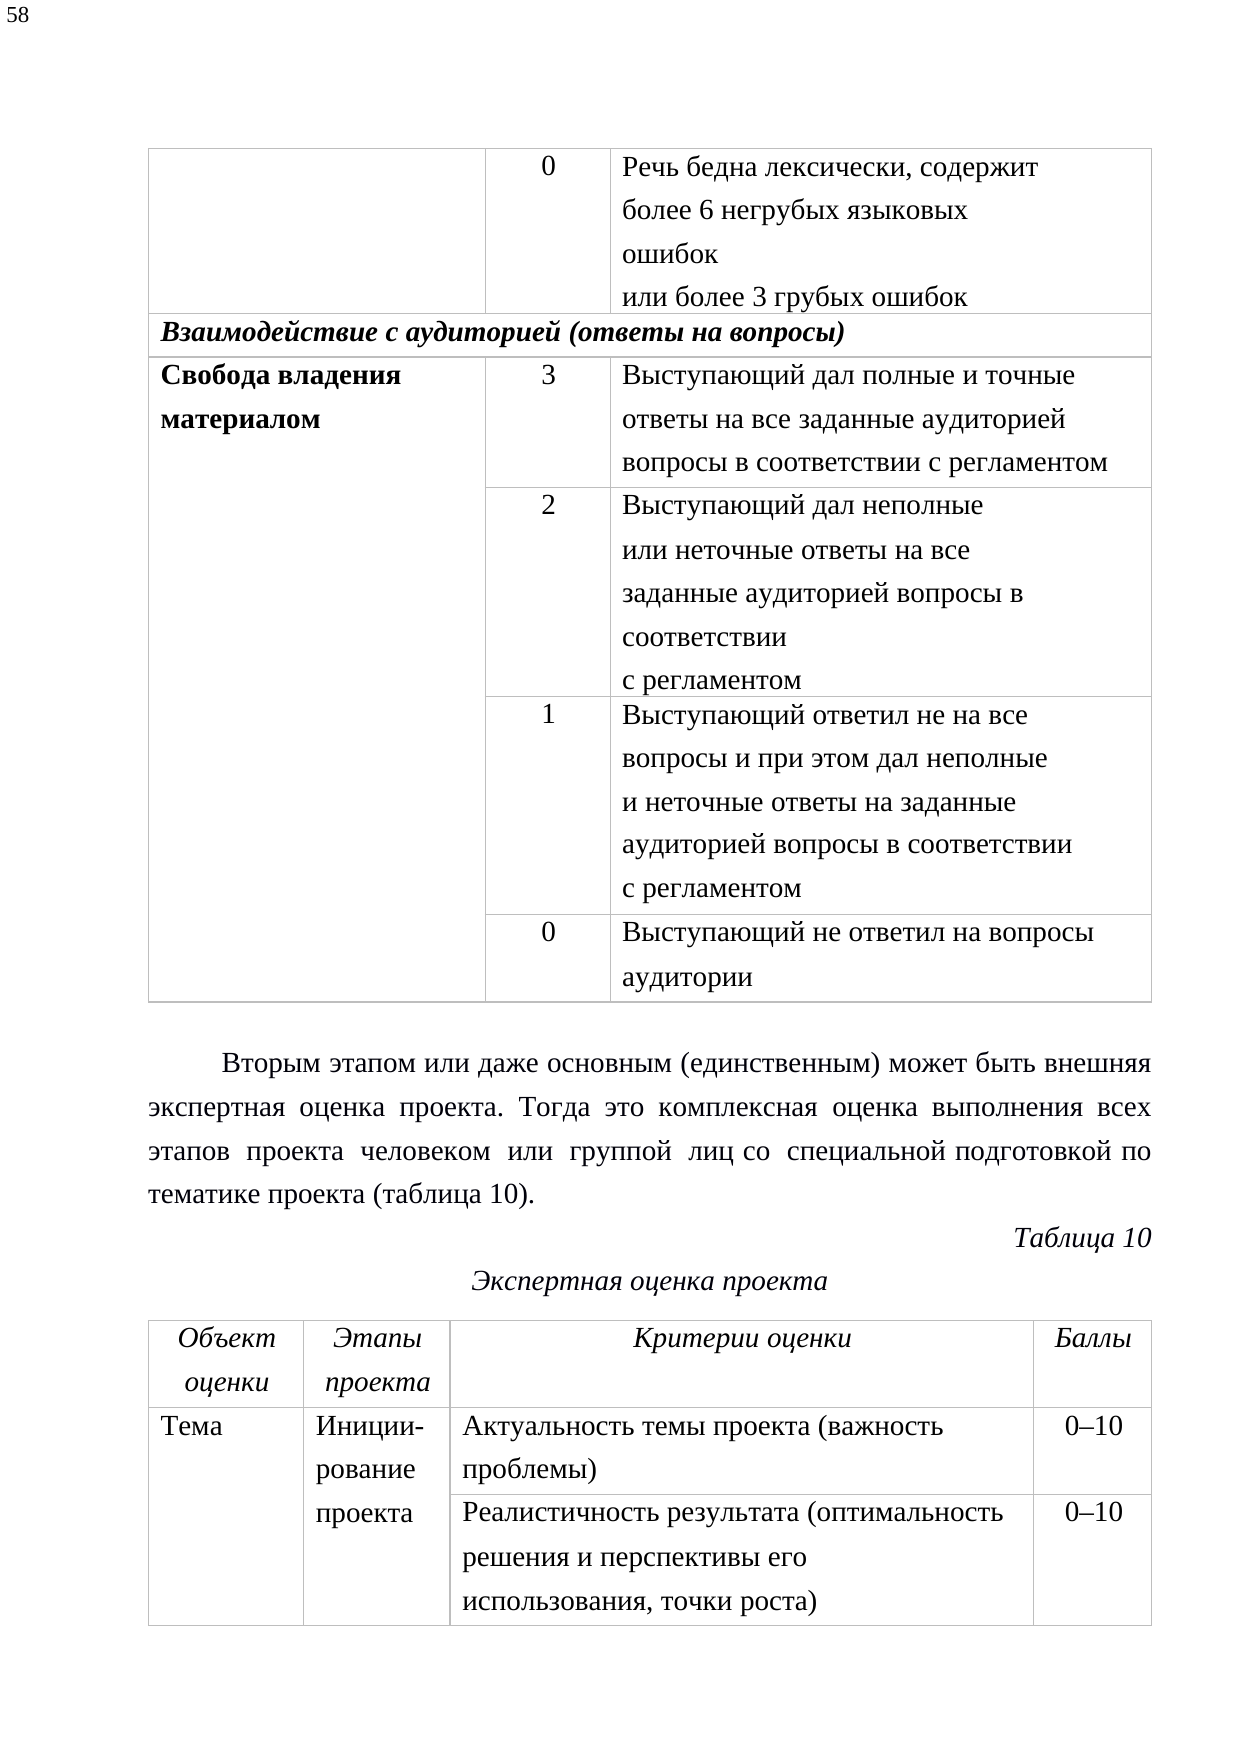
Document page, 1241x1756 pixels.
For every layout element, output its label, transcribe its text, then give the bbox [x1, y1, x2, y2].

table_cell Выступающий не ответил на вопросы аудитории [611, 915, 1151, 1001]
table_header 0 [486, 149, 610, 313]
table_header [149, 149, 485, 313]
table_header Баллы [1034, 1321, 1151, 1407]
text Экспертная оценка проекта [471, 1263, 1176, 1296]
table_cell 0–10 [1034, 1495, 1151, 1625]
table_cell Выступающий ответил не на все вопросы и при этом дал неполные и неточные ответы на заданные аудиторией вопросы в соответствии с регламентом [611, 697, 1151, 914]
table_cell 1 [486, 697, 610, 914]
table_cell Выступающий дал полные и точные ответы на все заданные аудиторией вопросы в соответствии с регламентом [611, 358, 1151, 487]
table_cell 0–10 [1034, 1408, 1151, 1494]
table_cell Взаимодействие с аудиторией (ответы на вопросы) [149, 314, 1151, 356]
text Таблица 10 [1013, 1220, 1176, 1253]
text Вторым этапом или даже основным (единственным) может быть внешняя экспертная оценка проекта. Тогда это комплексная оценка выполнения всех этапов проекта человеком или группой лиц со специальной подготовкой по тематике проекта (таблица 10). [148, 1046, 1152, 1210]
table_cell 0 [486, 915, 610, 1001]
table_cell Иниции- рование проекта [304, 1408, 449, 1625]
table_cell 2 [486, 488, 610, 696]
table_cell Тема [149, 1408, 303, 1625]
table_header Объект оценки [149, 1321, 303, 1407]
table_cell Реалистичность результата (оптимальность решения и перспективы его использования, точки роста) [451, 1495, 1033, 1625]
table_cell Актуальность темы проекта (важность проблемы) [451, 1408, 1033, 1494]
table_cell Выступающий дал неполные или неточные ответы на все заданные аудиторией вопросы в соответствии с регламентом [611, 488, 1151, 696]
table_cell 3 [486, 358, 610, 487]
table_header Критерии оценки [451, 1321, 1033, 1407]
table_header Этапы проекта [304, 1321, 449, 1407]
table_cell Свобода владения материалом [149, 358, 485, 1001]
table_header Речь бедна лексически, содержит более 6 негрубых языковых ошибок или более 3 грубых ошибок [611, 149, 1151, 313]
